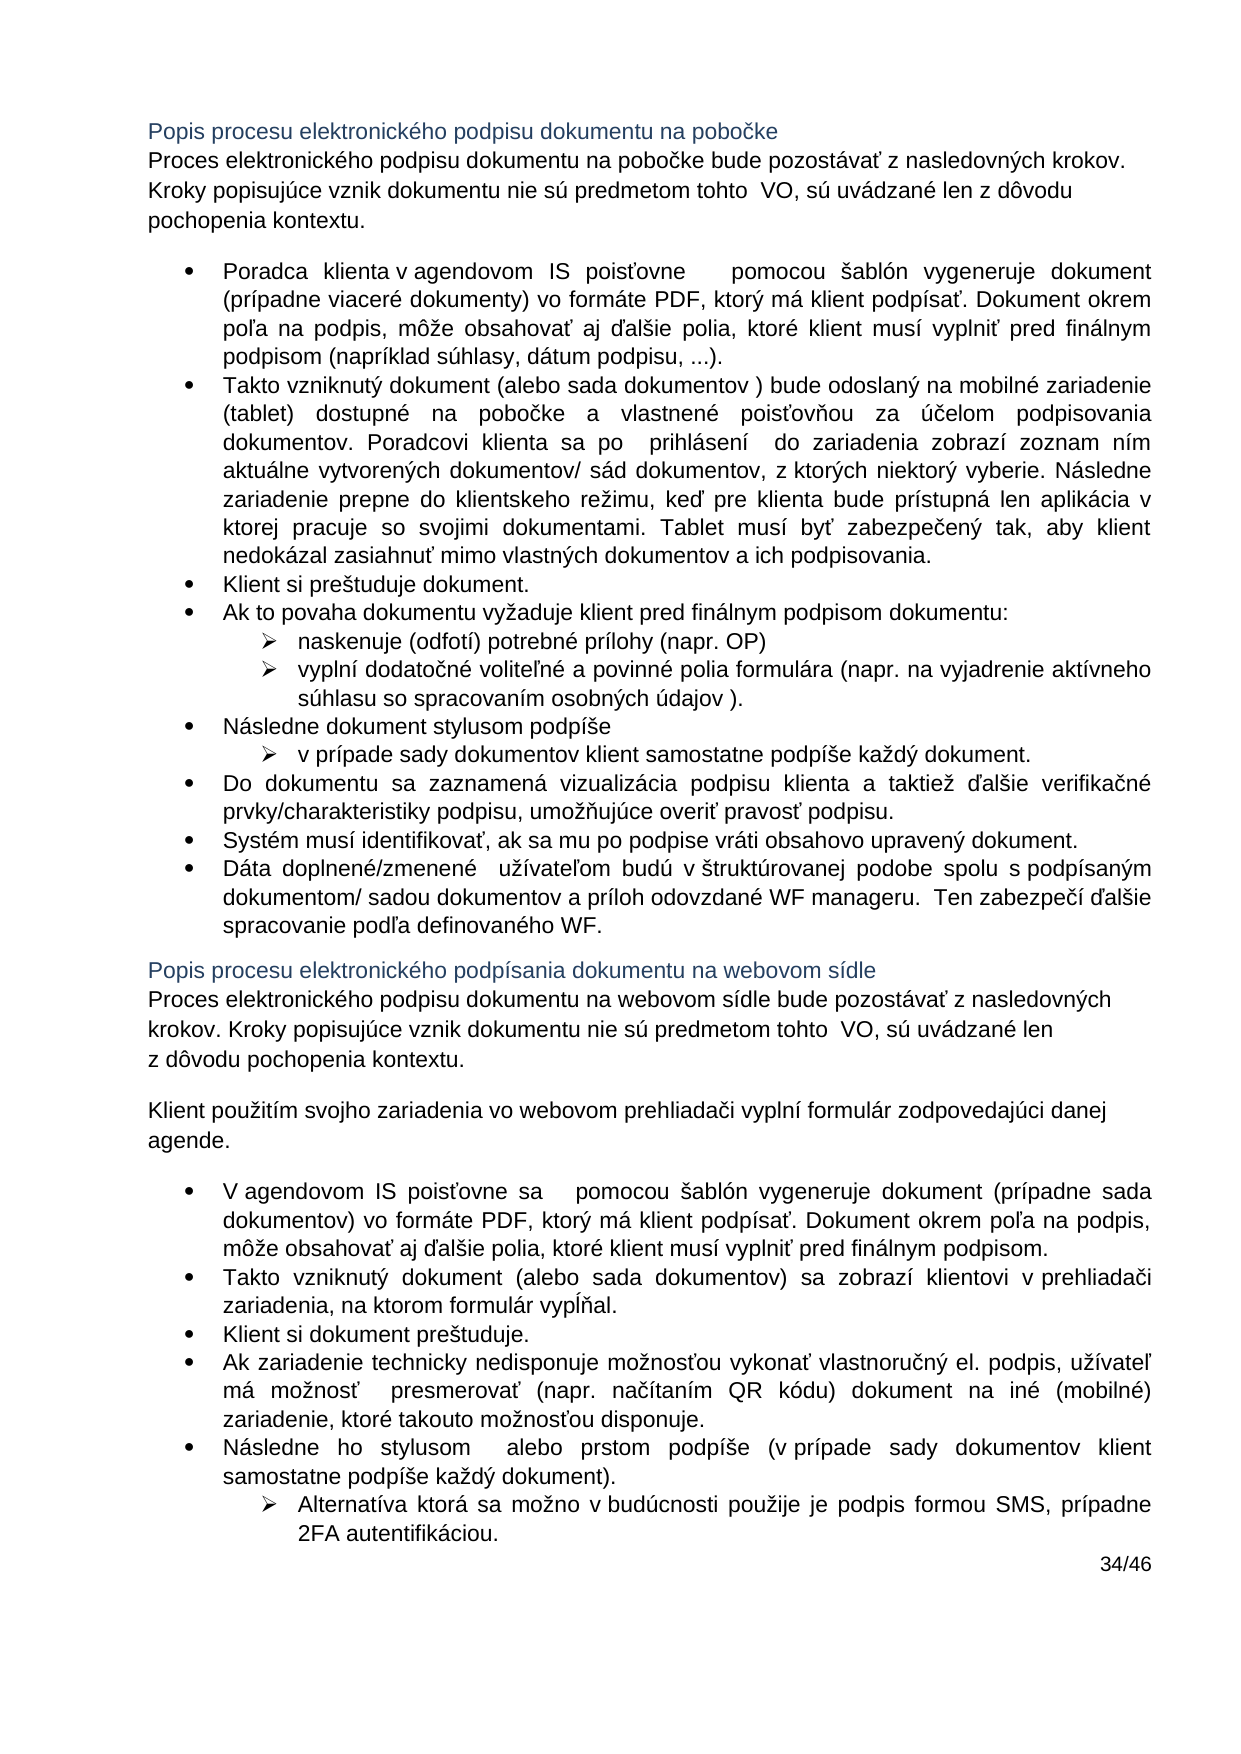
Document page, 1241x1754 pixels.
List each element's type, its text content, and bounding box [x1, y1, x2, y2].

text Klient použitím svojho zariadenia vo webovom prehliadači vyplní formulár zodpovedajúci danej agende. [148, 1097, 1152, 1154]
list V agendovom IS poisťovne sa pomocou šablón vygeneruje dokument (prípadne sada dokumentov) vo formáte PDF, ktorý má klient podpísať. Dokument okrem poľa na podpis, môže obsahovať aj ďalšie polia, ktoré klient musí vyplniť pred finálnym podpisom. [185, 1178, 1152, 1262]
subtitle Popis procesu elektronického podpísania dokumentu na webovom sídle [148, 957, 1152, 983]
list Takto vzniknutý dokument (alebo sada dokumentov ) bude odoslaný na mobilné zariadenie (tablet) dostupné na pobočke a vlastnené poisťovňou za účelom podpisovania dokumentov. Poradcovi klienta sa po prihlásení do zariadenia zobrazí zoznam ním aktuálne vytvorených dokumentov/ sád dokumentov, z ktorých niektorý vyberie. Následne zariadenie prepne do klientskeho režimu, keď pre klienta bude prístupná len aplikácia v ktorej pracuje so svojimi dokumentami. Tablet musí byť zabezpečený tak, aby klient nedokázal zasiahnuť mimo vlastných dokumentov a ich podpisovania. [185, 372, 1152, 569]
list Ak zariadenie technicky nedisponuje možnosťou vykonať vlastnoručný el. podpis, užívateľ má možnosť presmerovať (napr. načítaním QR kódu) dokument na iné (mobilné) zariadenie, ktoré takouto možnosťou disponuje. [185, 1349, 1152, 1432]
list Alternatíva ktorá sa možno v budúcnosti použije je podpis formou SMS, prípadne 2FA autentifikáciou. [260, 1491, 1152, 1546]
list Klient si preštuduje dokument. [185, 571, 1152, 597]
list Poradca klienta v agendovom IS poisťovne pomocou šablón vygeneruje dokument (prípadne viaceré dokumenty) vo formáte PDF, ktorý má klient podpísať. Dokument okrem poľa na podpis, môže obsahovať aj ďalšie polia, ktoré klient musí vyplniť pred finálnym podpisom (napríklad súhlasy, dátum podpisu, ...). [185, 258, 1152, 370]
list Ak to povaha dokumentu vyžaduje klient pred finálnym podpisom dokumentu: [185, 599, 1152, 626]
list Do dokumentu sa zaznamená vizualizácia podpisu klienta a taktiež ďalšie verifikačné prvky/charakteristiky podpisu, umožňujúce overiť pravosť podpisu. [185, 770, 1152, 825]
list Následne dokument stylusom podpíše [185, 713, 1152, 739]
list vyplní dodatočné voliteľné a povinné polia formulára (napr. na vyjadrenie aktívneho súhlasu so spracovaním osobných údajov ). [260, 656, 1152, 711]
list naskenuje (odfotí) potrebné prílohy (napr. OP) [260, 628, 1152, 654]
subtitle Popis procesu elektronického podpisu dokumentu na pobočke [148, 118, 1152, 144]
text Proces elektronického podpisu dokumentu na pobočke bude pozostávať z nasledovných krokov. Kroky popisujúce vznik dokumentu nie sú predmetom tohto VO, sú uvádzané len z dôvodu pochopenia kontextu. [148, 147, 1152, 233]
list Takto vzniknutý dokument (alebo sada dokumentov) sa zobrazí klientovi v prehliadači zariadenia, na ktorom formulár vypĺňal. [185, 1264, 1152, 1318]
list v prípade sady dokumentov klient samostatne podpíše každý dokument. [260, 741, 1152, 768]
text Proces elektronického podpisu dokumentu na webovom sídle bude pozostávať z nasledovných krokov. Kroky popisujúce vznik dokumentu nie sú predmetom tohto VO, sú uvádzané len z dôvodu pochopenia kontextu. [148, 986, 1152, 1072]
list Dáta doplnené/zmenené užívateľom budú v štruktúrovanej podobe spolu s podpísaným dokumentom/ sadou dokumentov a príloh odovzdané WF manageru. Ten zabezpečí ďalšie spracovanie podľa definovaného WF. [185, 855, 1152, 938]
list Klient si dokument preštuduje. [185, 1321, 1152, 1347]
list Následne ho stylusom alebo prstom podpíše (v prípade sady dokumentov klient samostatne podpíše každý dokument). [185, 1434, 1152, 1489]
list Systém musí identifikovať, ak sa mu po podpise vráti obsahovo upravený dokument. [185, 827, 1152, 853]
